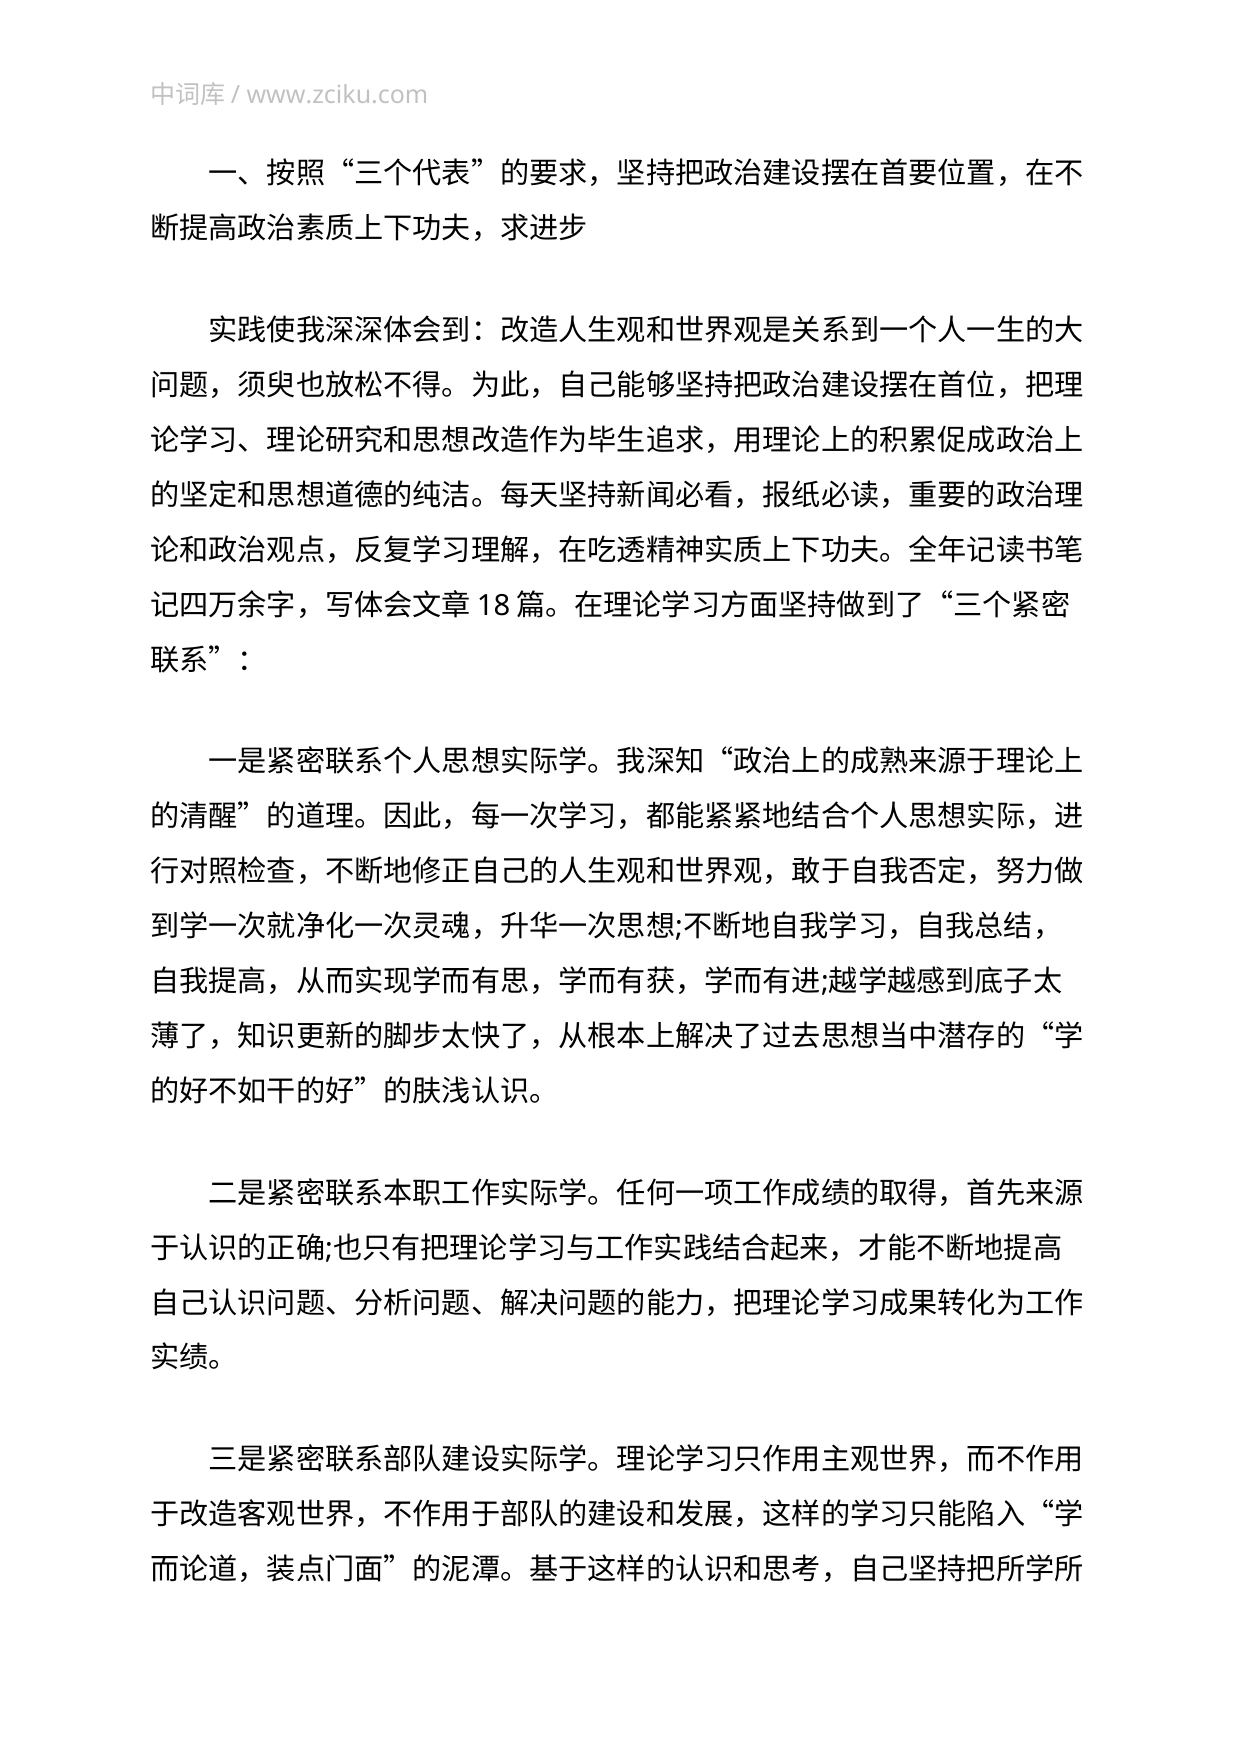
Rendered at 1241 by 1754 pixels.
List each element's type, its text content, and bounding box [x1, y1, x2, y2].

text 一、按照“三个代表”的要求，坚持把政治建设摆在首要位置，在不断提高政治素质上下功夫，求进步 [150, 150, 1090, 247]
text 二是紧密联系本职工作实际学。任何一项工作成绩的取得，首先来源于认识的正确;也只有把理论学习与工作实践结合起来，才能不断地提高自己认识问题、分析问题、解决问题的能力，把理论学习成果转化为工作实绩。 [150, 1169, 1090, 1376]
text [150, 1436, 1090, 1588]
text 实践使我深深体会到：改造人生观和世界观是关系到一个人一生的大问题，须臾也放松不得。为此，自己能够坚持把政治建设摆在首位，把理论学习、理论研究和思想改造作为毕生追求，用理论上的积累促成政治上的坚定和思想道德的纯洁。每天坚持新闻必看，报纸必读，重要的政治理论和政治观点，反复学习理解，在吃透精神实质上下功夫。全年记读书笔记四万余字，写体会文章18篇。在理论学习方面坚持做到了“三个紧密联系”： [150, 307, 1090, 678]
text 一是紧密联系个人思想实际学。我深知“政治上的成熟来源于理论上的清醒”的道理。因此，每一次学习，都能紧紧地结合个人思想实际，进行对照检查，不断地修正自己的人生观和世界观，敢于自我否定，努力做到学一次就净化一次灵魂，升华一次思想;不断地自我学习，自我总结，自我提高，从而实现学而有思，学而有获，学而有进;越学越感到底子太薄了，知识更新的脚步太快了，从根本上解决了过去思想当中潜存的“学的好不如干的好”的肤浅认识。 [150, 738, 1090, 1110]
